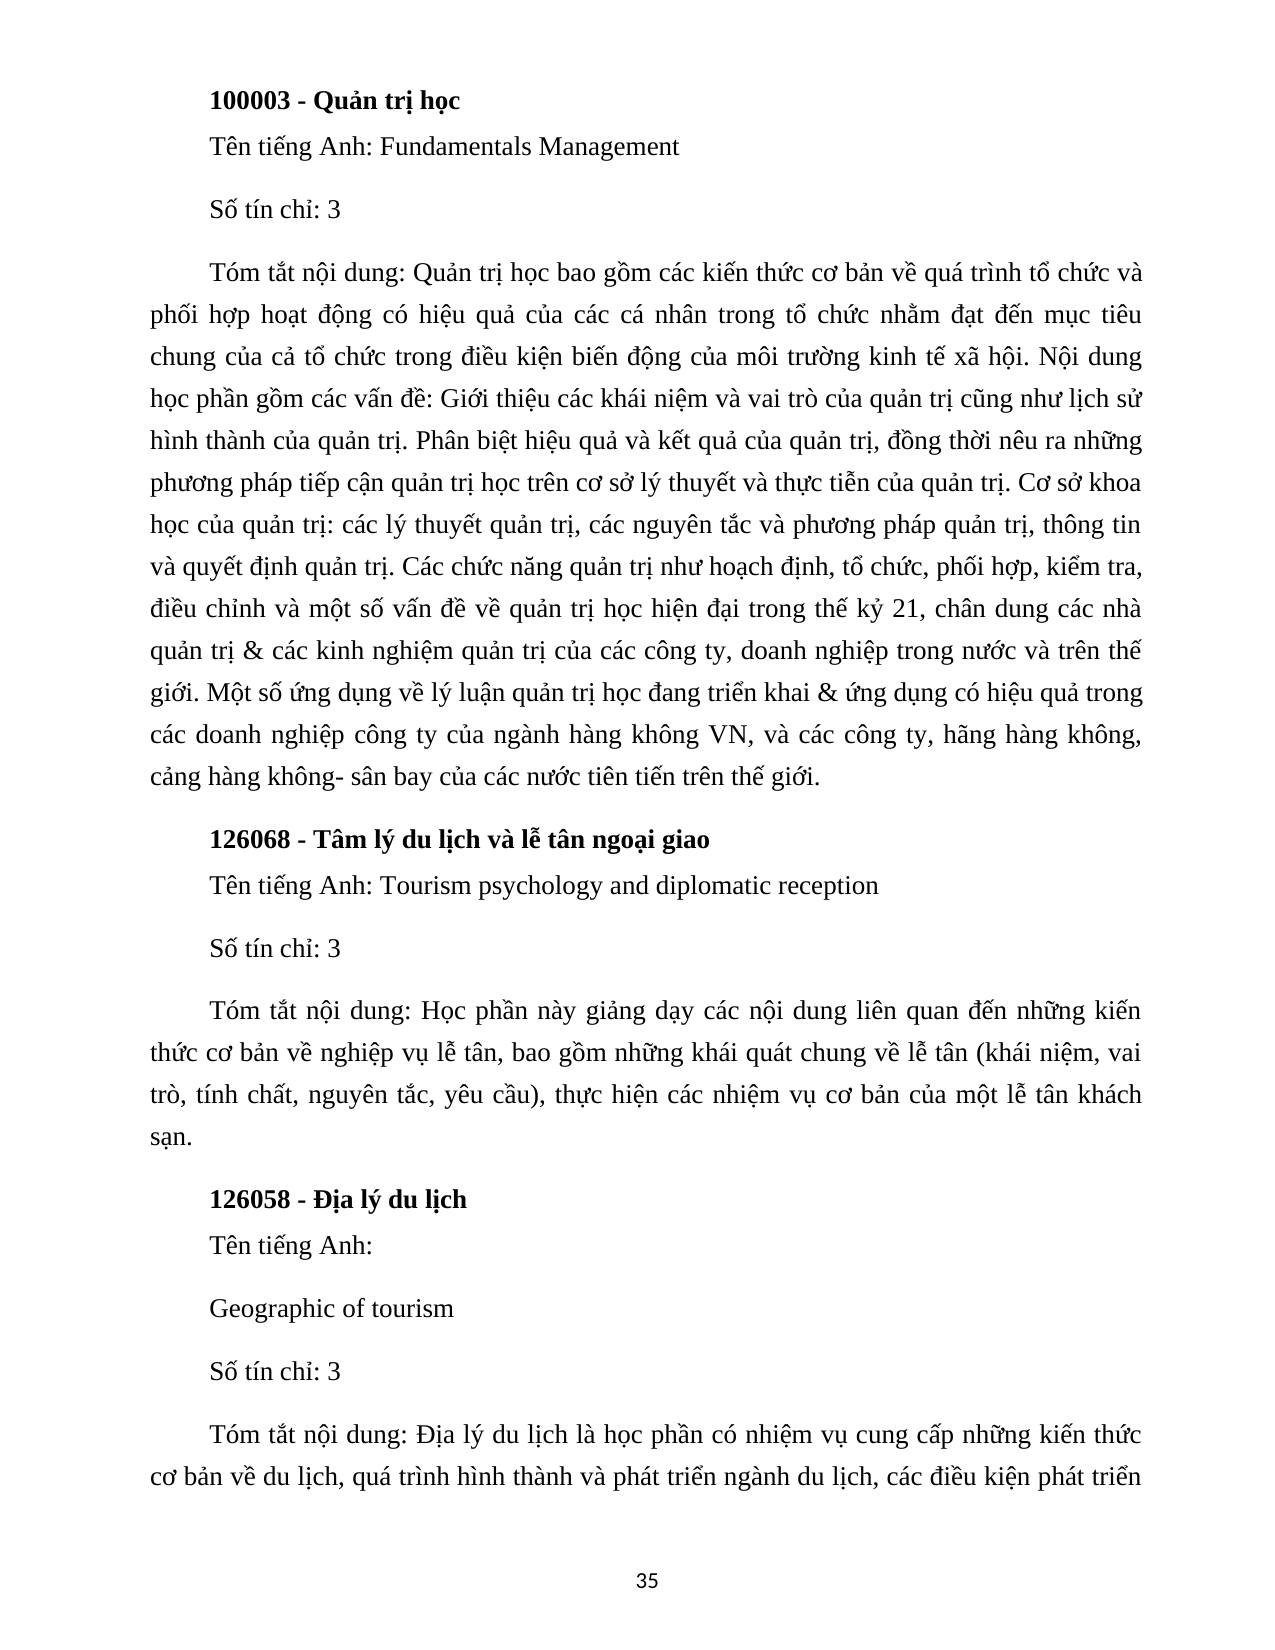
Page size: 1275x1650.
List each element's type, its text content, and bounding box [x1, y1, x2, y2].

subtitle 126068 - Tâm lý du lịch và lễ tân ngoại giao [150, 823, 1144, 854]
text Tên tiếng Anh: Fundamentals Management [150, 131, 1144, 162]
text Tóm tắt nội dung: Học phần này giảng dạy các nội dung liên quan đến những kiến thức cơ bản về nghiệp vụ lễ tân, bao gồm những khái quát chung về lễ tân (khái niệm, vai trò, tính chất, nguyên tắc, yêu cầu), thực hiện các nhiệm vụ cơ bản của một lễ tân khách sạn. [150, 994, 1144, 1152]
text Tên tiếng Anh: Tourism psychology and diplomatic reception [150, 869, 1144, 900]
text Tóm tắt nội dung: Quản trị học bao gồm các kiến thức cơ bản về quá trình tổ chức và phối hợp hoạt động có hiệu quả của các cá nhân trong tổ chức nhằm đạt đến mục tiêu chung của cả tổ chức trong điều kiện biến động của môi trường kinh tế xã hội. Nội dung học phần gồm các vấn đề: Giới thiệu các khái niệm và vai trò của quản trị cũng như lịch sử hình thành của quản trị. Phân biệt hiệu quả và kết quả của quản trị, đồng thời nêu ra những phương pháp tiếp cận quản trị học trên cơ sở lý thuyết và thực tiễn của quản trị. Cơ sở khoa học của quản trị: các lý thuyết quản trị, các nguyên tắc và phương pháp quản trị, thông tin và quyết định quản trị. Các chức năng quản trị như hoạch định, tổ chức, phối hợp, kiểm tra, điều chỉnh và một số vấn đề về quản trị học hiện đại trong thế kỷ 21, chân dung các nhà quản trị & các kinh nghiệm quản trị của các công ty, doanh nghiệp trong nước và trên thế giới. Một số ứng dụng về lý luận quản trị học đang triển khai & ứng dụng có hiệu quả trong các doanh nghiệp công ty của ngành hàng không VN, và các công ty, hãng hàng không, cảng hàng không- sân bay của các nước tiên tiến trên thế giới. [150, 256, 1144, 791]
text Số tín chỉ: 3 [150, 932, 1144, 963]
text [150, 1418, 1144, 1491]
text Geographic of tourism [150, 1292, 1144, 1323]
text Số tín chỉ: 3 [150, 1355, 1144, 1386]
subtitle 100003 - Quản trị học [150, 84, 1144, 116]
subtitle 126058 - Địa lý du lịch [150, 1183, 1144, 1214]
text Số tín chỉ: 3 [150, 193, 1144, 224]
text Tên tiếng Anh: [150, 1229, 1144, 1261]
